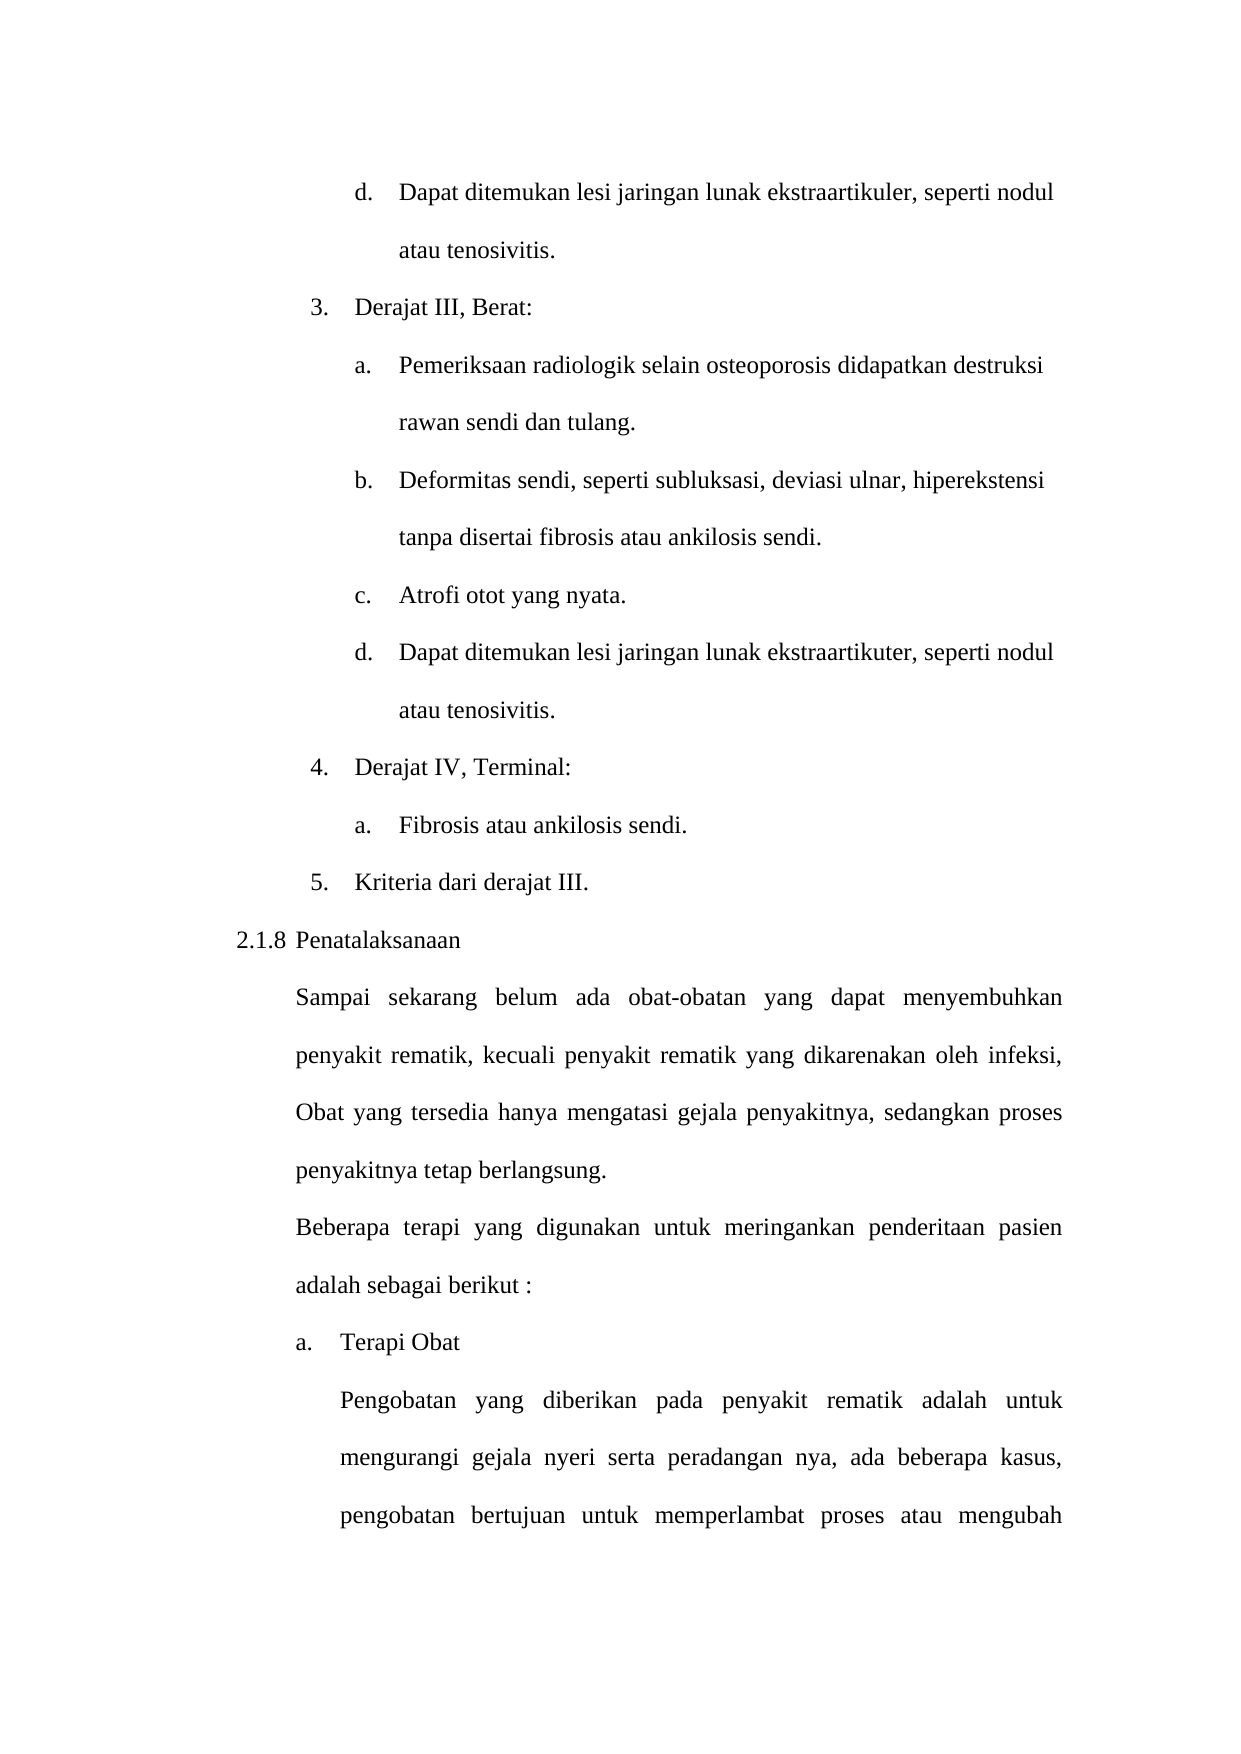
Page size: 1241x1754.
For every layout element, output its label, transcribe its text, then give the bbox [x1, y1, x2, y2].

list Derajat III, Berat: [310, 292, 1063, 321]
list Derajat IV, Terminal: [310, 752, 1063, 781]
list Beberapa terapi yang digunakan untuk meringankan penderitaan pasien adalah sebagai berikut : [295, 1212, 1063, 1298]
list Penatalaksanaan [236, 925, 1063, 953]
list Kriteria dari derajat III. [310, 867, 1063, 896]
list Fibrosis atau ankilosis sendi. [354, 810, 1063, 838]
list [340, 1385, 1063, 1528]
list Atrofi otot yang nyata. [354, 580, 1063, 608]
list Pemeriksaan radiologik selain osteoporosis didapatkan destruksi rawan sendi dan tulang. [354, 350, 1063, 436]
list Sampai sekarang belum ada obat-obatan yang dapat menyembuhkan penyakit rematik, kecuali penyakit rematik yang dikarenakan oleh infeksi, Obat yang tersedia hanya mengatasi gejala penyakitnya, sedangkan proses penyakitnya tetap berlangsung. [295, 982, 1063, 1183]
list Dapat ditemukan lesi jaringan lunak ekstraartikuter, seperti nodul atau tenosivitis. [354, 637, 1063, 723]
list Dapat ditemukan lesi jaringan lunak ekstraartikuler, seperti nodul atau tenosivitis. [354, 177, 1063, 263]
list Terapi Obat [295, 1327, 1063, 1356]
list Deformitas sendi, seperti subluksasi, deviasi ulnar, hiperekstensi tanpa disertai fibrosis atau ankilosis sendi. [354, 465, 1063, 551]
